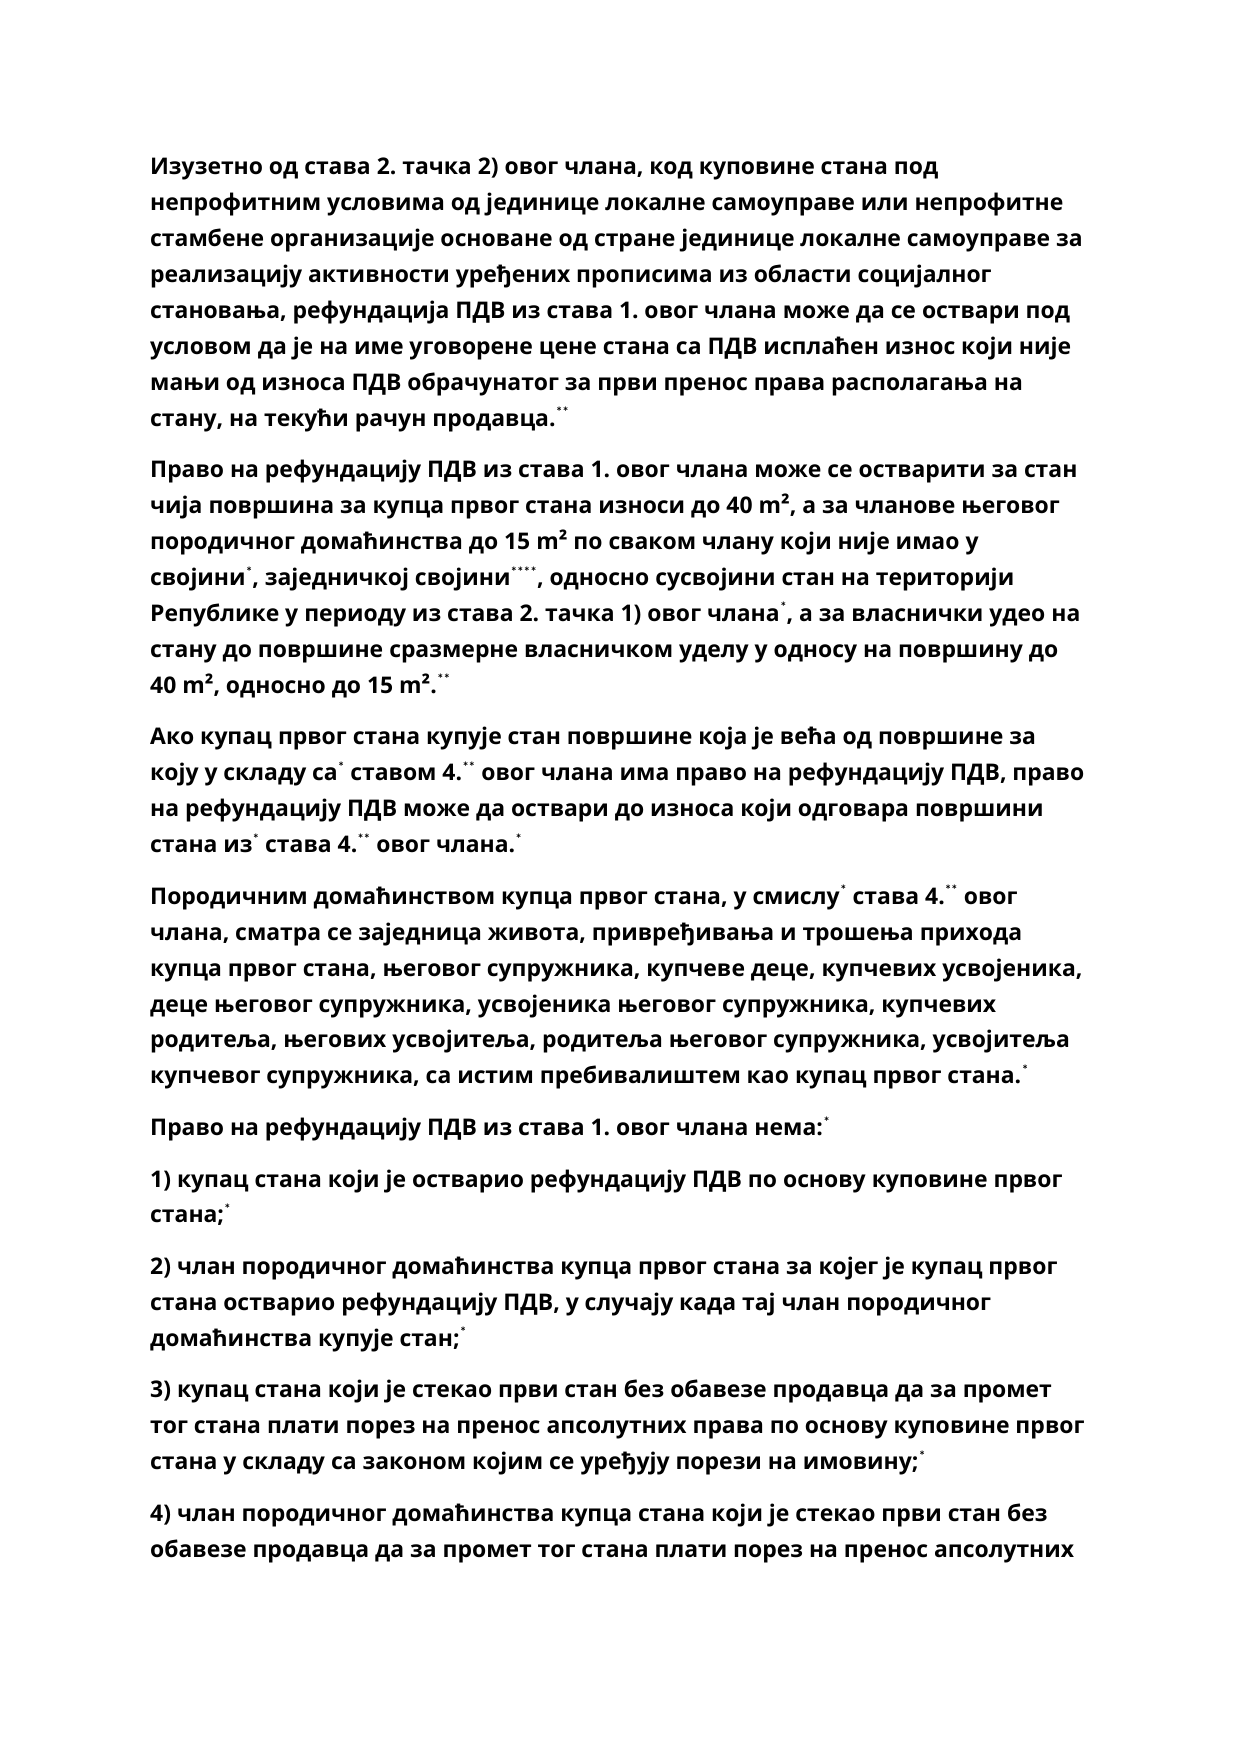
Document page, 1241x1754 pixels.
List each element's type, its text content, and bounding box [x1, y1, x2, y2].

text Право на рефундацију ПДВ из става 1. овог члана може се остварити за стан чија површина за купца првог стана износи до 40 m², а за чланове његовог породичног домаћинства до 15 m² по сваком члану који није имао у својини*, заједничкој својини****, односно сусвојини стан на територији Републике у периоду из става 2. тачка 1) овог члана*, а за власнички удео на стану до површине сразмерне власничком уделу у односу на површину до 40 m², односно до 15 m².** [150, 453, 1090, 700]
text Право на рефундацију ПДВ из става 1. овог члана нема:* [150, 1111, 1090, 1142]
text 3) купац стана који је стекао први стан без обавезе продавца да за промет тог стана плати порез на пренос апсолутних права по основу куповине првог стана у складу са законом којим се уређују порези на имовину;* [150, 1373, 1090, 1477]
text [150, 1497, 1090, 1564]
text 1) купац стана који је остварио рефундацију ПДВ по основу куповине првог стана;* [150, 1162, 1090, 1230]
text Ако купац првог стана купује стан површине која је већа од површине за коју у складу са* ставом 4.** овог члана има право на рефундацију ПДВ, право на рефундацију ПДВ може да оствари до износа који одговара површини стана из* става 4.** овог члана.* [150, 720, 1090, 859]
text Породичним домаћинством купца првог стана, у смислу* става 4.** овог члана, сматра се заједница живота, привређивања и трошења прихода купца првог стана, његовог супружника, купчеве деце, купчевих усвојеника, деце његовог супружника, усвојеника његовог супружника, купчевих родитеља, његових усвојитеља, родитеља његовог супружника, усвојитеља купчевог супружника, са истим пребивалиштем као купац првог стана.* [150, 880, 1090, 1091]
text 2) члан породичног домаћинства купца првог стана за којег је купац првог стана остварио рефундацију ПДВ, у случају када тај члан породичног домаћинства купује стан;* [150, 1250, 1090, 1353]
text Изузетно од става 2. тачка 2) овог члана, код куповине стана под непрофитним условима од јединице локалне самоуправе или непрофитне стамбене организације основане од стране јединице локалне самоуправе за реализацију активности уређених прописима из области социјалног становања, рефундација ПДВ из става 1. овог члана може да се оствари под условом да је на име уговорене цене стана са ПДВ исплаћен износ који није мањи од износа ПДВ обрачунатог за први пренос права располагања на стану, на текући рачун продавца.** [150, 150, 1090, 433]
